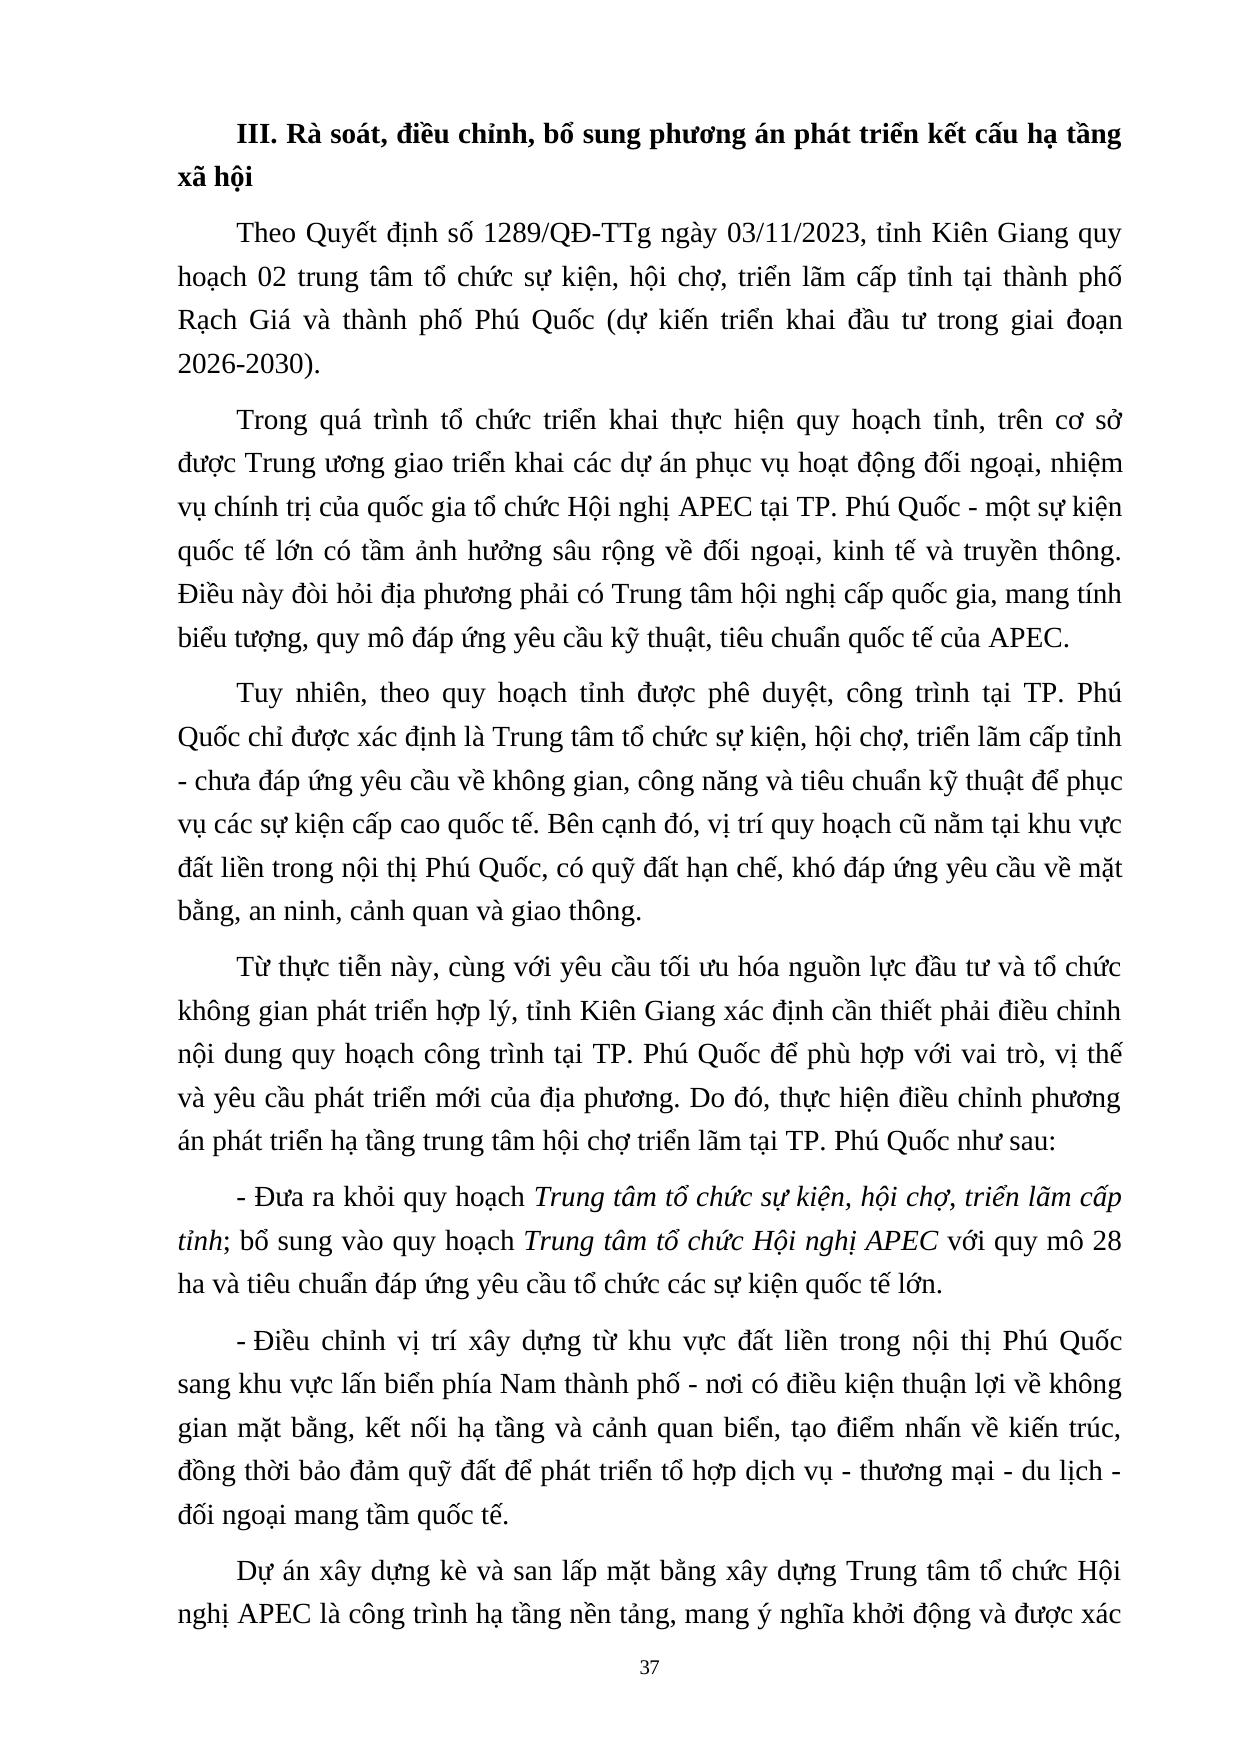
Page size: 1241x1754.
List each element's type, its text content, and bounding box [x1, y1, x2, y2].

list Đưa ra khỏi quy hoạch Trung tâm tổ chức sự kiện, hội chợ, triển lãm cấp tỉnh; bổ sung vào quy hoạch Trung tâm tổ chức Hội nghị APEC với quy mô 28 ha và tiêu chuẩn đáp ứng yêu cầu tổ chức các sự kiện quốc tế lớn. [177, 1179, 1123, 1300]
text Tuy nhiên, theo quy hoạch tỉnh được phê duyệt, công trình tại TP. Phú Quốc chỉ được xác định là Trung tâm tổ chức sự kiện, hội chợ, triển lãm cấp tỉnh - chưa đáp ứng yêu cầu về không gian, công năng và tiêu chuẩn kỹ thuật để phục vụ các sự kiện cấp cao quốc tế. Bên cạnh đó, vị trí quy hoạch cũ nằm tại khu vực đất liền trong nội thị Phú Quốc, có quỹ đất hạn chế, khó đáp ứng yêu cầu về mặt bằng, an ninh, cảnh quan và giao thông. [177, 676, 1123, 927]
text Theo Quyết định số 1289/QĐ-TTg ngày 03/11/2023, tỉnh Kiên Giang quy hoạch 02 trung tâm tổ chức sự kiện, hội chợ, triển lãm cấp tỉnh tại thành phố Rạch Giá và thành phố Phú Quốc (dự kiến triển khai đầu tư trong giai đoạn 2026-2030). [177, 215, 1123, 379]
subtitle Rà soát, điều chỉnh, bổ sung phương án phát triển kết cấu hạ tầng xã hội [177, 116, 1123, 193]
list Điều chỉnh vị trí xây dựng từ khu vực đất liền trong nội thị Phú Quốc sang khu vực lấn biển phía Nam thành phố - nơi có điều kiện thuận lợi về không gian mặt bằng, kết nối hạ tầng và cảnh quan biển, tạo điểm nhấn về kiến trúc, đồng thời bảo đảm quỹ đất để phát triển tổ hợp dịch vụ - thương mại - du lịch - đối ngoại mang tầm quốc tế. [177, 1323, 1123, 1531]
text Từ thực tiễn này, cùng với yêu cầu tối ưu hóa nguồn lực đầu tư và tổ chức không gian phát triển hợp lý, tỉnh Kiên Giang xác định cần thiết phải điều chỉnh nội dung quy hoạch công trình tại TP. Phú Quốc để phù hợp với vai trò, vị thế và yêu cầu phát triển mới của địa phương. Do đó, thực hiện điều chỉnh phương án phát triển hạ tầng trung tâm hội chợ triển lãm tại TP. Phú Quốc như sau: [177, 949, 1123, 1157]
text Trong quá trình tổ chức triển khai thực hiện quy hoạch tỉnh, trên cơ sở được Trung ương giao triển khai các dự án phục vụ hoạt động đối ngoại, nhiệm vụ chính trị của quốc gia tổ chức Hội nghị APEC tại TP. Phú Quốc - một sự kiện quốc tế lớn có tầm ảnh hưởng sâu rộng về đối ngoại, kinh tế và truyền thông. Điều này đòi hỏi địa phương phải có Trung tâm hội nghị cấp quốc gia, mang tính biểu tượng, quy mô đáp ứng yêu cầu kỹ thuật, tiêu chuẩn quốc tế của APEC. [177, 402, 1123, 653]
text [177, 1553, 1123, 1630]
